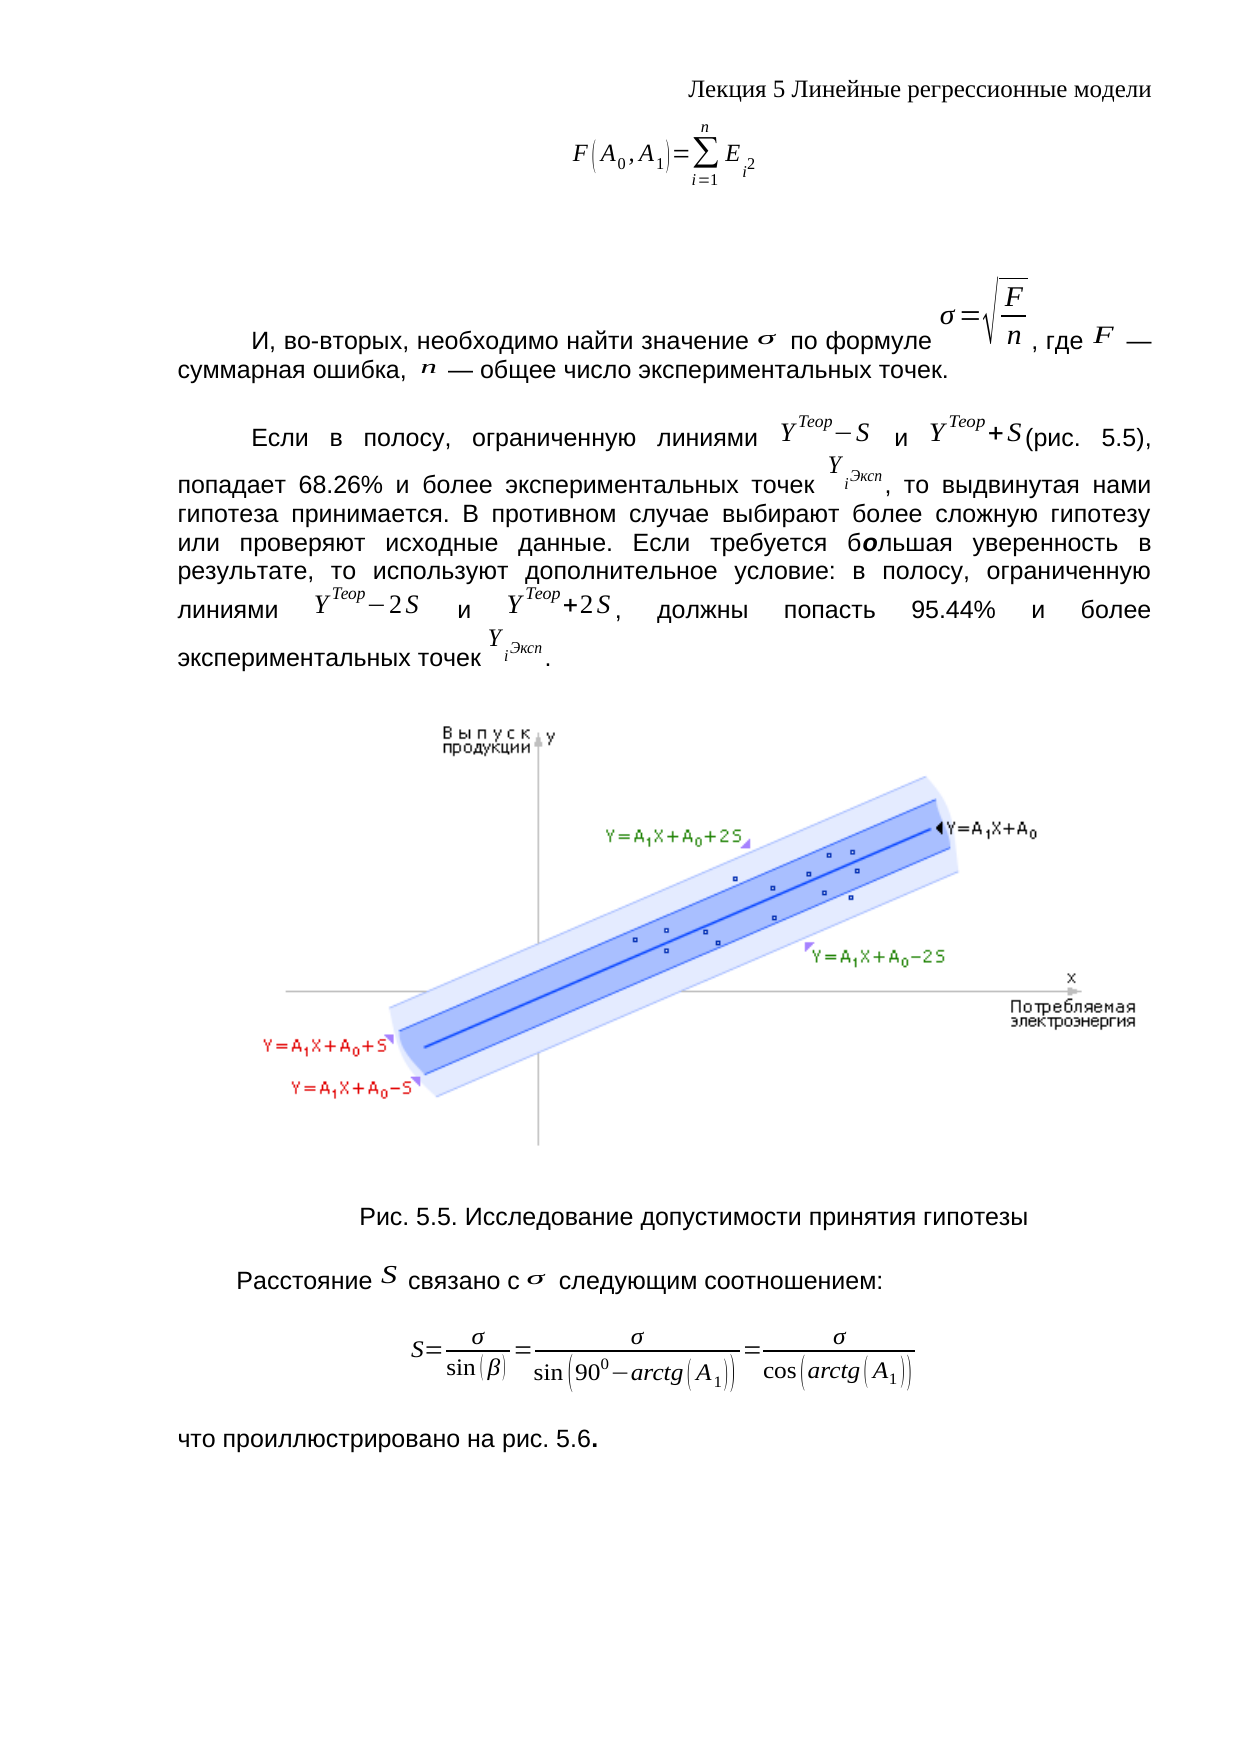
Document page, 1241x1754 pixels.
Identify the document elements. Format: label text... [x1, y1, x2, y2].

text что проиллюстрировано на рис. 5.6. [177, 1423, 1152, 1452]
text Расстояние связано с следующим соотношением: [177, 1260, 1152, 1294]
text И, во-вторых, необходимо найти значение по формуле , где — суммарная ошибка, — общее число экспериментальных точек. [177, 276, 1152, 383]
picture [236, 700, 1157, 1174]
text Если в полосу, ограниченную линиями и (рис. 5.5), попадает 68.26% и более экспериментальных точек , то выдвинутая нами гипотеза принимается. В противном случае выбирают более сложную гипотезу или проверяют исходные данные. Если требуется большая уверенность в результате, то используют дополнительное условие: в полосу, ограниченную линиями и , должны попасть 95.44% и более экспериментальных точек . [177, 412, 1152, 671]
text Рис. 5.5. Исследование допустимости принятия гипотезы [177, 1202, 1152, 1231]
